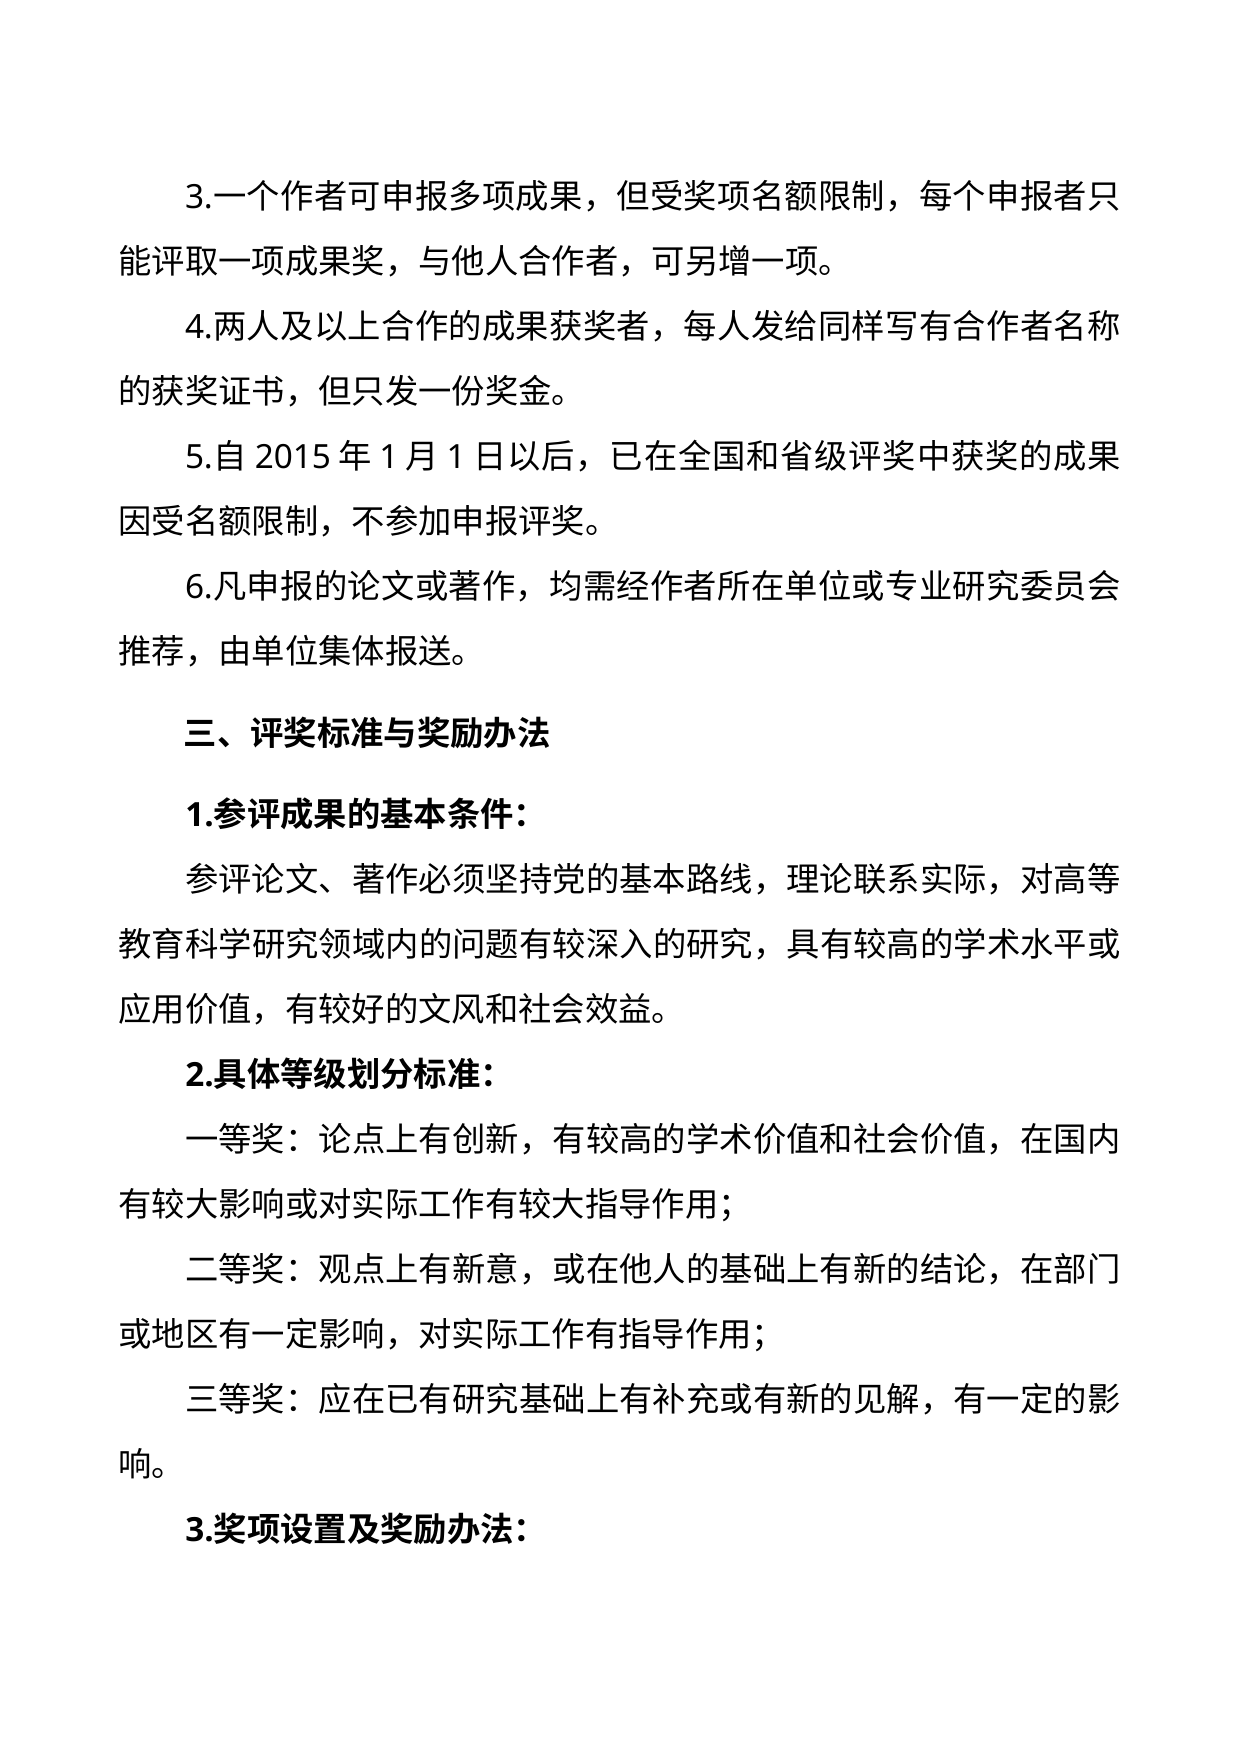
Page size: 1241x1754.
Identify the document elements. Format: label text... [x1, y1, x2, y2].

text 参评论文、著作必须坚持党的基本路线，理论联系实际，对高等教育科学研究领域内的问题有较深入的研究，具有较高的学术水平或应用价值，有较好的文风和社会效益。 [118, 844, 1122, 1039]
text 5.自2015年1月1日以后，已在全国和省级评奖中获奖的成果，因受名额限制，不参加申报评奖。 [118, 422, 1122, 552]
text 3.一个作者可申报多项成果，但受奖项名额限制，每个申报者只能评取一项成果奖，与他人合作者，可另增一项。 [118, 162, 1122, 292]
text 三、评奖标准与奖励办法 [118, 698, 1122, 763]
text 一等奖：论点上有创新，有较高的学术价值和社会价值，在国内有较大影响或对实际工作有较大指导作用； [118, 1104, 1122, 1234]
text 4.两人及以上合作的成果获奖者，每人发给同样写有合作者名称的获奖证书，但只发一份奖金。 [118, 292, 1122, 422]
text 6.凡申报的论文或著作，均需经作者所在单位或专业研究委员会推荐，由单位集体报送。 [118, 552, 1122, 682]
text 3.奖项设置及奖励办法： [118, 1494, 1122, 1559]
text 二等奖：观点上有新意，或在他人的基础上有新的结论，在部门或地区有一定影响，对实际工作有指导作用； [118, 1234, 1122, 1364]
text 1.参评成果的基本条件： [118, 779, 1122, 844]
text 2.具体等级划分标准： [118, 1039, 1122, 1104]
text 三等奖：应在已有研究基础上有补充或有新的见解，有一定的影响。 [118, 1364, 1122, 1494]
